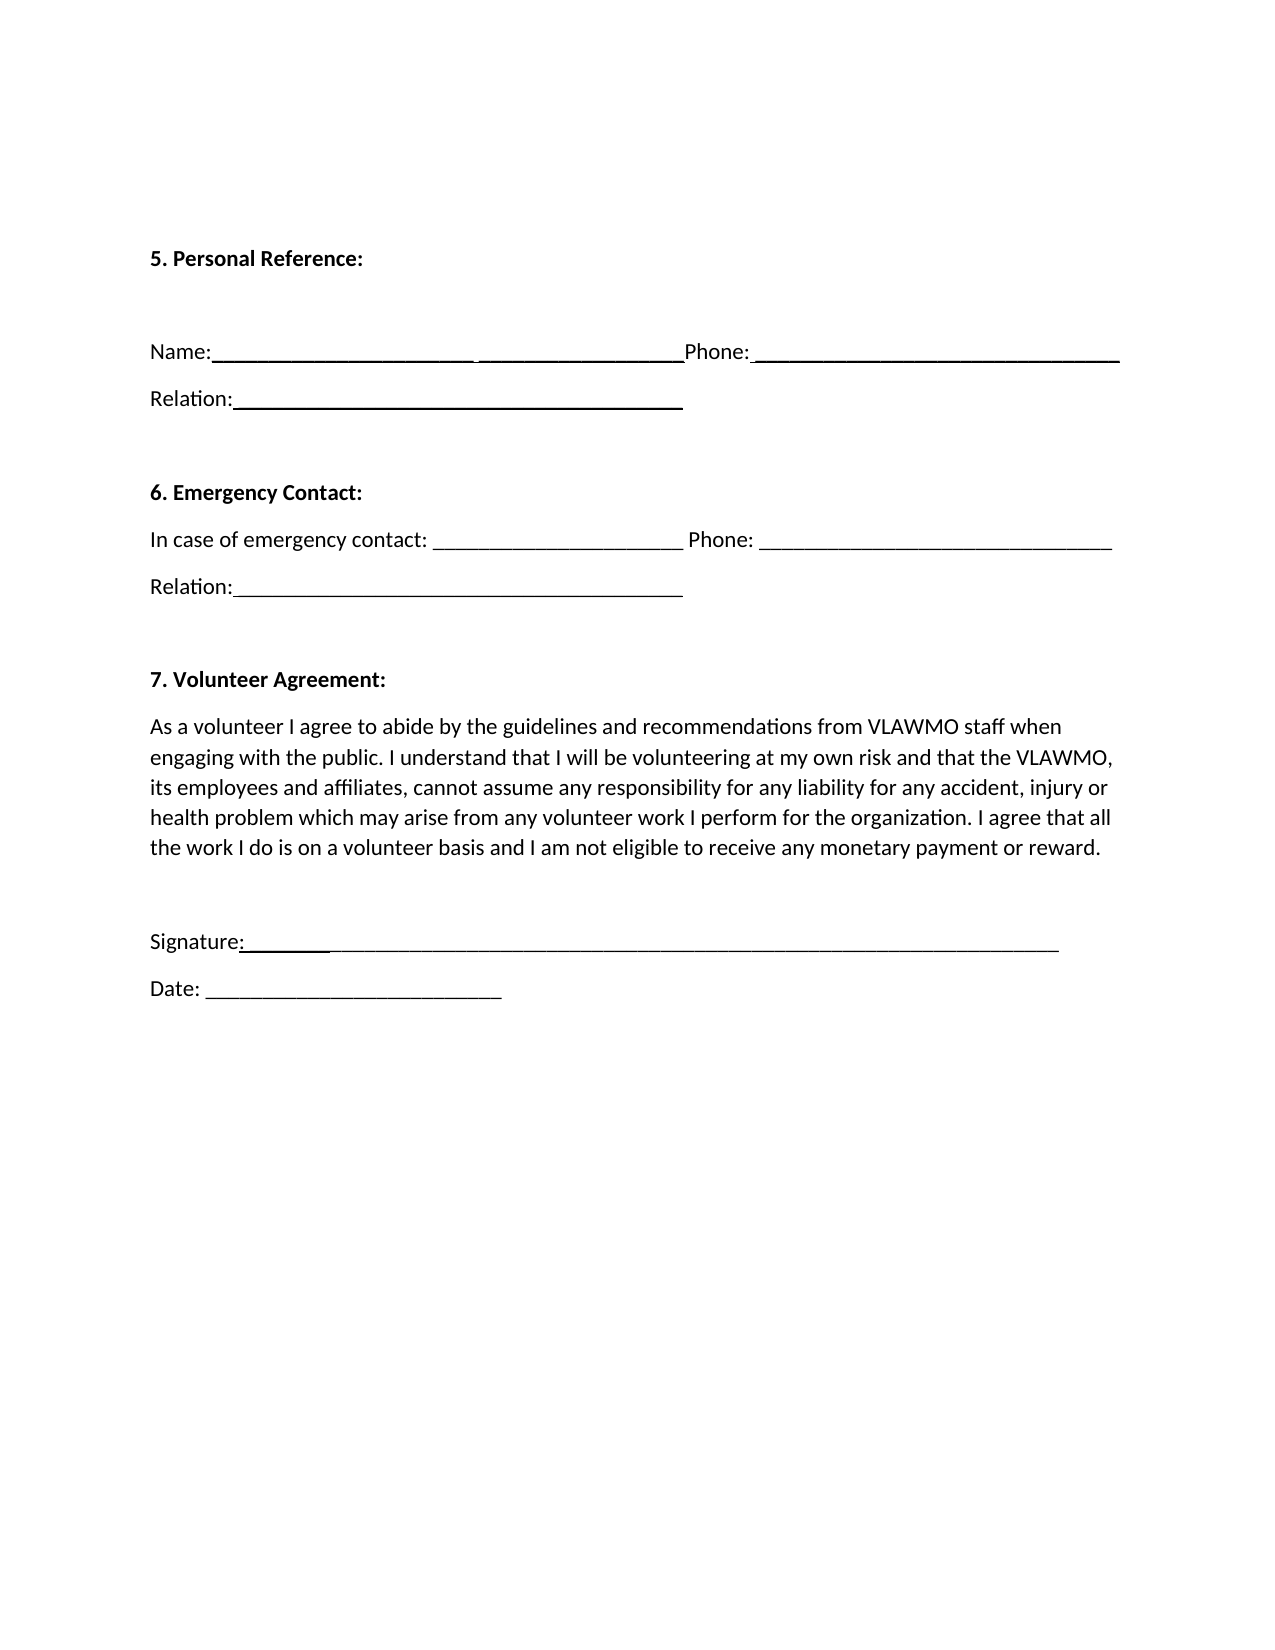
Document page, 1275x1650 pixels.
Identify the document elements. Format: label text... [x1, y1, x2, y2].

text Signature: _______________________________________________________________________ [150, 927, 1125, 955]
text Relation: _______________________________________ [150, 384, 1125, 412]
text Name:_______________________ __________________Phone: ________________________________ [150, 337, 1125, 366]
text In case of emergency contact: ______________________ Phone: _______________________________ [150, 525, 1125, 553]
text 6. Emergency Contact: [150, 478, 1125, 506]
text 5. Personal Reference: [150, 244, 1125, 272]
text As a volunteer I agree to abide by the guidelines and recommendations from VLAWMO staff when engaging with the public. I understand that I will be volunteering at my own risk and that the VLAWMO, its employees and affiliates, cannot assume any responsibility for any liability for any accident, injury or health problem which may arise from any volunteer work I perform for the organization. I agree that all the work I do is on a volunteer basis and I am not eligible to receive any monetary payment or reward. [150, 712, 1125, 861]
text 7. Volunteer Agreement: [150, 666, 1125, 694]
text Date: __________________________ [150, 974, 1125, 1002]
text Relation: _______________________________________ [150, 572, 1125, 600]
